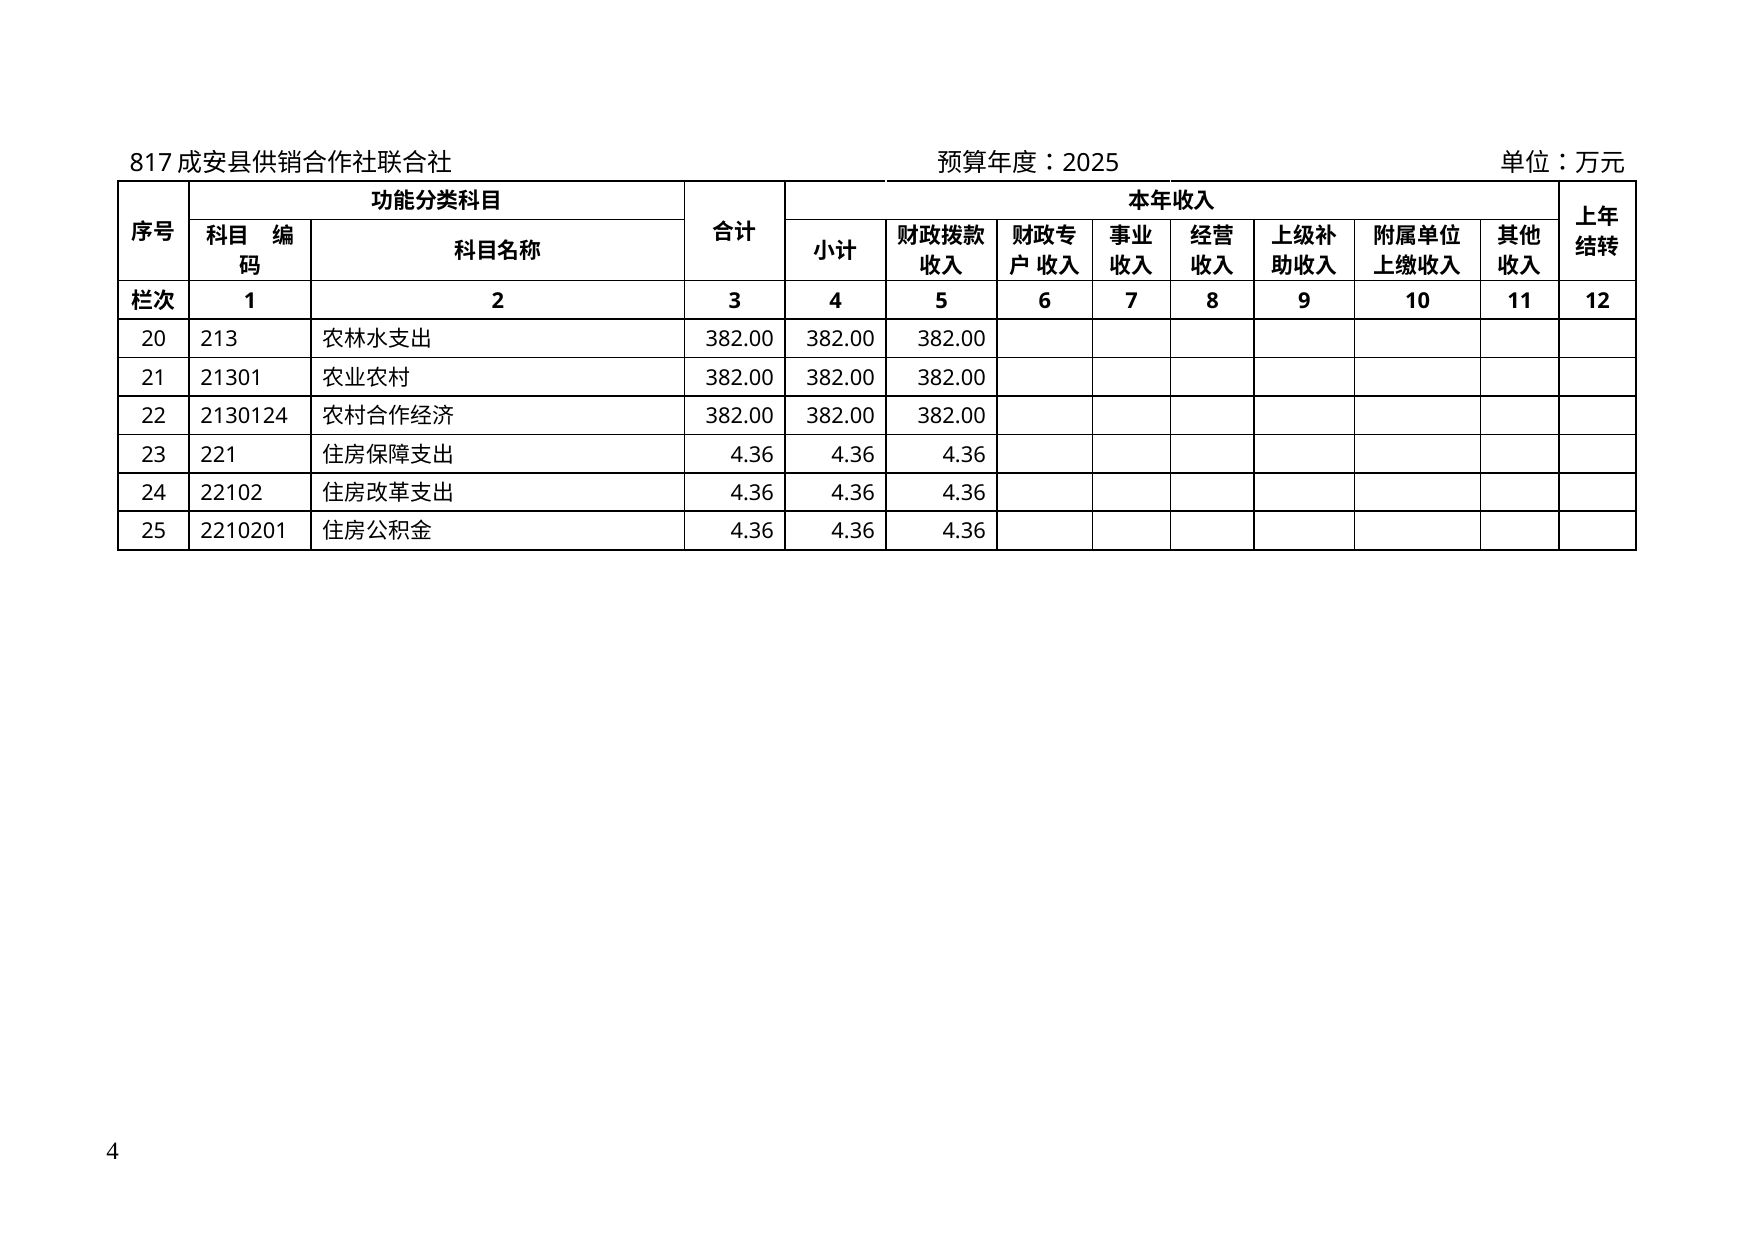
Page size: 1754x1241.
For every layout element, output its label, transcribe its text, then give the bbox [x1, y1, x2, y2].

table_cell 382.00 [786, 397, 885, 433]
table_cell 住房公积金 [312, 512, 684, 549]
table_header 817成安县供销合作社联合社 [119, 143, 885, 180]
table_cell [1171, 397, 1253, 433]
table_cell [1355, 474, 1480, 510]
table_cell 2 [312, 281, 684, 318]
table_cell 382.00 [786, 320, 885, 357]
table_cell 22 [119, 397, 188, 433]
table_cell 4.36 [786, 512, 885, 549]
table_cell [1355, 320, 1480, 357]
table_cell 附属单位上缴收入 [1355, 220, 1480, 280]
table_cell [1560, 358, 1635, 395]
table_cell 其他收入 [1481, 220, 1558, 280]
table_cell [998, 397, 1092, 433]
table_cell 5 [887, 281, 996, 318]
table_cell 10 [1355, 281, 1480, 318]
table_cell [1481, 358, 1558, 395]
table_cell 农村合作经济 [312, 397, 684, 433]
table_cell [1481, 474, 1558, 510]
table_cell 21301 [190, 358, 310, 395]
table_cell [1171, 320, 1253, 357]
table_cell 4.36 [685, 512, 784, 549]
table_cell 4.36 [685, 474, 784, 510]
table_cell [1093, 397, 1170, 433]
table_cell [1560, 320, 1635, 357]
table_cell 11 [1481, 281, 1558, 318]
table_cell [998, 512, 1092, 549]
table_cell 4.36 [786, 435, 885, 472]
table_cell 财政拨款 收入 [887, 220, 996, 280]
table_cell [1255, 435, 1354, 472]
table_cell 9 [1255, 281, 1354, 318]
table_cell [998, 435, 1092, 472]
table_cell 合计 [685, 182, 784, 280]
table_cell [1355, 397, 1480, 433]
table_cell 221 [190, 435, 310, 472]
table_cell [1355, 358, 1480, 395]
table_cell 4.36 [887, 435, 996, 472]
table_cell [1481, 397, 1558, 433]
table_cell 上级补助收入 [1255, 220, 1354, 280]
table_cell 2130124 [190, 397, 310, 433]
table_cell [1255, 358, 1354, 395]
table_cell [1481, 512, 1558, 549]
table_cell 本年收入 [786, 182, 1558, 219]
table_cell 382.00 [685, 397, 784, 433]
table_cell 序号 [119, 182, 188, 280]
table_cell 24 [119, 474, 188, 510]
table_header 预算年度：2025 [887, 143, 1170, 180]
table_cell [1093, 512, 1170, 549]
table_cell 382.00 [887, 358, 996, 395]
table_cell 4.36 [685, 435, 784, 472]
table_cell [1171, 435, 1253, 472]
table_cell [1481, 435, 1558, 472]
table_cell [1093, 358, 1170, 395]
table_cell [1255, 474, 1354, 510]
table_cell [1171, 474, 1253, 510]
table_cell [1355, 512, 1480, 549]
table_cell [1355, 435, 1480, 472]
table_cell 科目名称 [312, 220, 684, 280]
table_cell 1 [190, 281, 310, 318]
table_cell 3 [685, 281, 784, 318]
table_cell 382.00 [887, 320, 996, 357]
table_cell 财政专户 收入 [998, 220, 1092, 280]
table_cell 21 [119, 358, 188, 395]
table_cell 213 [190, 320, 310, 357]
table_cell [1093, 435, 1170, 472]
table_cell [1171, 358, 1253, 395]
table_cell 小计 [786, 220, 885, 280]
table_cell 12 [1560, 281, 1635, 318]
table_cell 经营收入 [1171, 220, 1253, 280]
table_cell 事业收入 [1093, 220, 1170, 280]
table_cell [1255, 512, 1354, 549]
table_cell [1255, 320, 1354, 357]
table_cell 20 [119, 320, 188, 357]
table_cell [1560, 512, 1635, 549]
table_cell 382.00 [887, 397, 996, 433]
table_cell [1093, 320, 1170, 357]
table_cell 4.36 [786, 474, 885, 510]
table_cell 科目 编码 [190, 220, 310, 280]
table_cell 8 [1171, 281, 1253, 318]
table_cell 4 [786, 281, 885, 318]
table_header 单位：万元 [1171, 143, 1635, 180]
table_cell [998, 320, 1092, 357]
table_cell 住房改革支出 [312, 474, 684, 510]
table_cell [1093, 474, 1170, 510]
table_cell [998, 358, 1092, 395]
table_cell 22102 [190, 474, 310, 510]
table_cell 上年结转 [1560, 182, 1635, 280]
table_cell [1560, 435, 1635, 472]
table_cell [1481, 320, 1558, 357]
table_cell 25 [119, 512, 188, 549]
table_cell 382.00 [685, 358, 784, 395]
table_cell 6 [998, 281, 1092, 318]
table_cell 7 [1093, 281, 1170, 318]
table_cell 住房保障支出 [312, 435, 684, 472]
table_cell 农林水支出 [312, 320, 684, 357]
table_cell 382.00 [685, 320, 784, 357]
table_cell [1560, 474, 1635, 510]
table_cell 栏次 [119, 281, 188, 318]
table_cell 功能分类科目 [190, 182, 684, 219]
table_cell [1255, 397, 1354, 433]
table_cell [1171, 512, 1253, 549]
table_cell 农业农村 [312, 358, 684, 395]
table_cell [998, 474, 1092, 510]
table_cell 382.00 [786, 358, 885, 395]
table_cell 4.36 [887, 512, 996, 549]
table_cell [1560, 397, 1635, 433]
table_cell 23 [119, 435, 188, 472]
table_cell 4.36 [887, 474, 996, 510]
table_cell 2210201 [190, 512, 310, 549]
